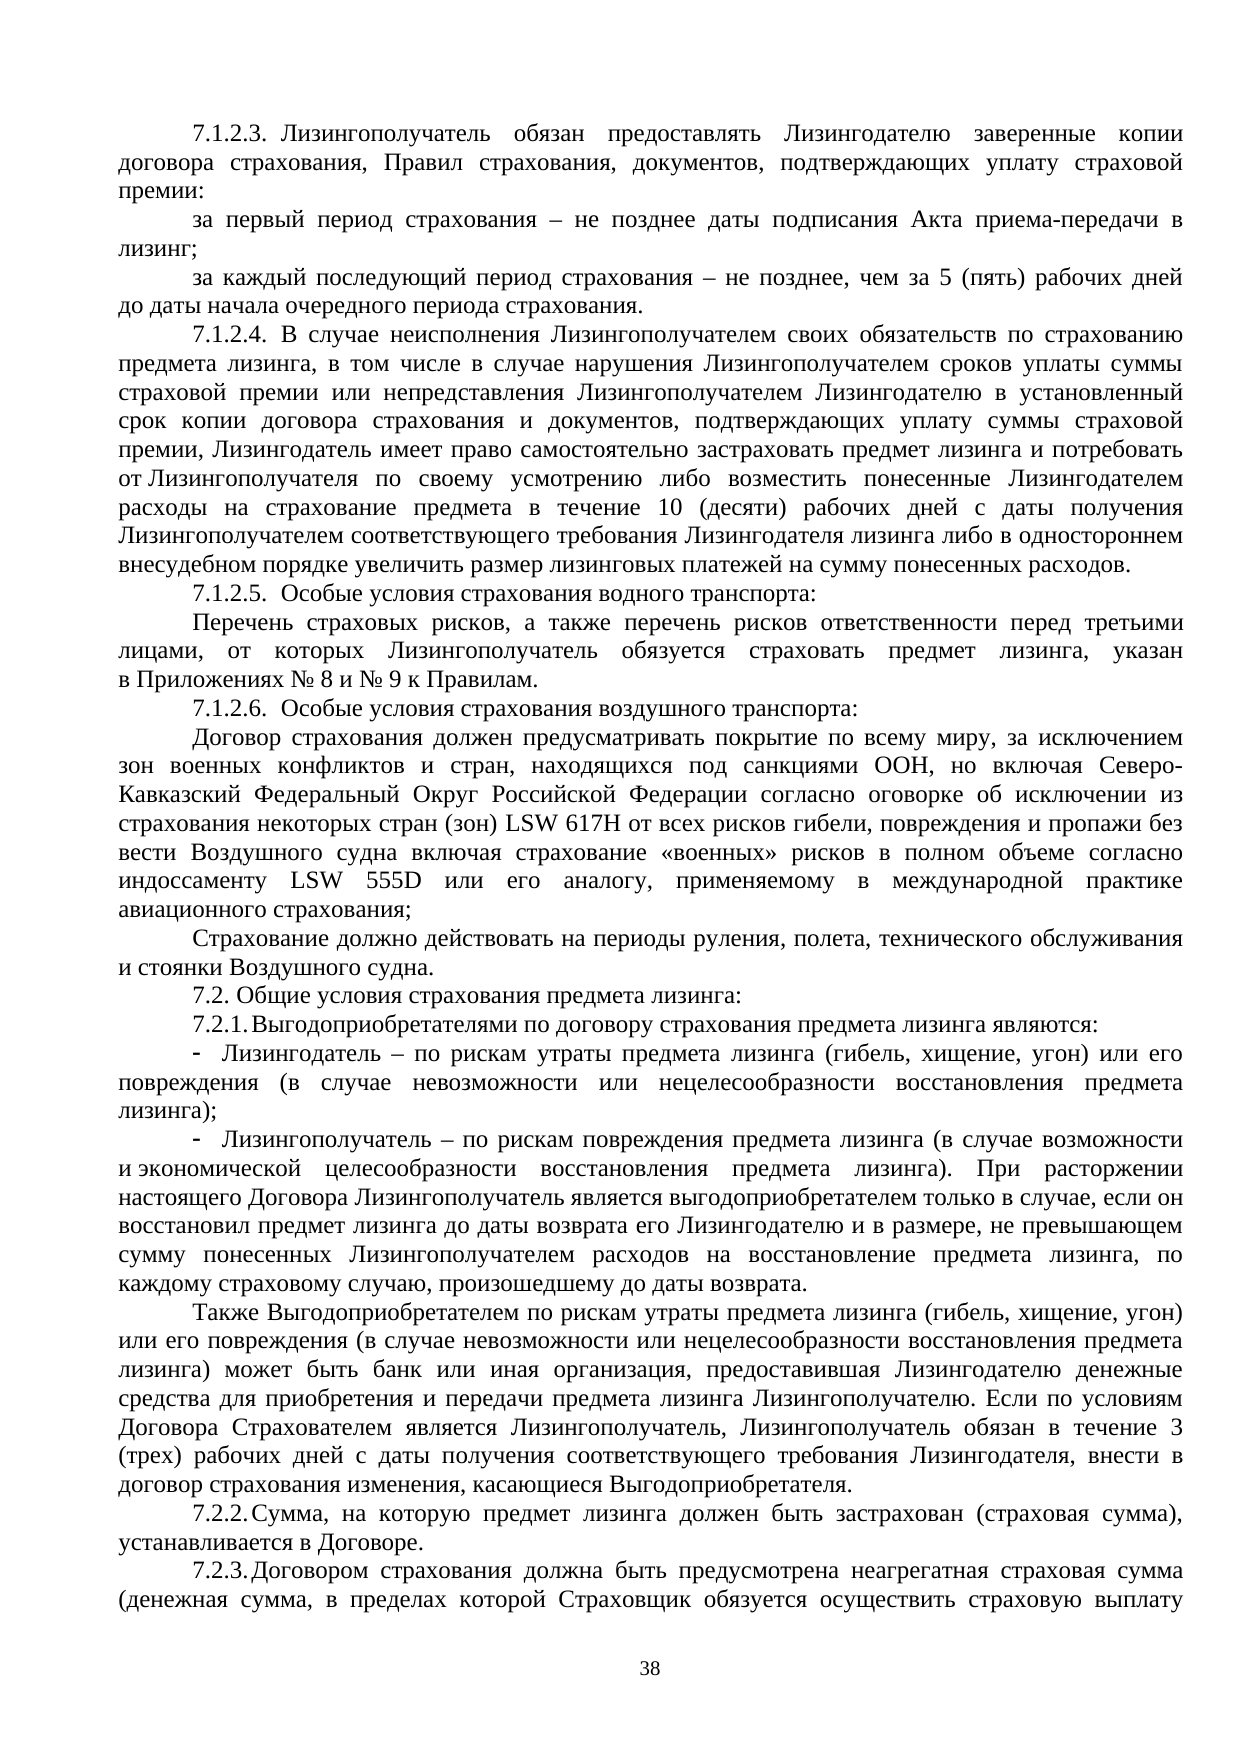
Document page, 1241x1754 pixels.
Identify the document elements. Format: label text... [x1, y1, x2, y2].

list Особые условия страхования воздушного транспорта: [118, 693, 1184, 722]
list Общие условия страхования предмета лизинга: [118, 981, 1184, 1009]
list Выгодоприобретателями по договору страхования предмета лизинга являются: [118, 1009, 1184, 1038]
list Особые условия страхования водного транспорта: [118, 578, 1184, 607]
list Лизингополучатель – по рискам повреждения предмета лизинга (в случае возможности и экономической целесообразности восстановления предмета лизинга). При расторжении настоящего Договора Лизингополучатель является выгодоприобретателем только в случае, если он восстановил предмет лизинга до даты возврата его Лизингодателю и в размере, не превышающем сумму понесенных Лизингополучателем расходов на восстановление предмета лизинга, по каждому страховому случаю, произошедшему до даты возврата. [118, 1124, 1184, 1297]
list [118, 1556, 1184, 1613]
list Сумма, на которую предмет лизинга должен быть застрахован (страховая сумма), устанавливается в Договоре. [118, 1498, 1184, 1556]
text за первый период страхования – не позднее даты подписания Акта приема-передачи в лизинг; [118, 204, 1184, 262]
list Лизингополучатель обязан предоставлять Лизингодателю заверенные копии договора страхования, Правил страхования, документов, подтверждающих уплату страховой премии: [118, 118, 1184, 204]
text Страхование должно действовать на периоды руления, полета, технического обслуживания и стоянки Воздушного судна. [118, 923, 1184, 981]
list В случае неисполнения Лизингополучателем своих обязательств по страхованию предмета лизинга, в том числе в случае нарушения Лизингополучателем сроков уплаты суммы страховой премии или непредставления Лизингополучателем Лизингодателю в установленный срок копии договора страхования и документов, подтверждающих уплату суммы страховой премии, Лизингодатель имеет право самостоятельно застраховать предмет лизинга и потребовать от Лизингополучателя по своему усмотрению либо возместить понесенные Лизингодателем расходы на страхование предмета в течение 10 (десяти) рабочих дней с даты получения Лизингополучателем соответствующего требования Лизингодателя лизинга либо в одностороннем внесудебном порядке увеличить размер лизинговых платежей на сумму понесенных расходов. [118, 319, 1184, 578]
text Перечень страховых рисков, а также перечень рисков ответственности перед третьими лицами, от которых Лизингополучатель обязуется страховать предмет лизинга, указан в Приложениях № 8 и № 9 к Правилам. [118, 607, 1184, 693]
text за каждый последующий период страхования – не позднее, чем за 5 (пять) рабочих дней до даты начала очередного периода страхования. [118, 262, 1184, 319]
text Также Выгодоприобретателем по рискам утраты предмета лизинга (гибель, хищение, угон) или его повреждения (в случае невозможности или нецелесообразности восстановления предмета лизинга) может быть банк или иная организация, предоставившая Лизингодателю денежные средства для приобретения и передачи предмета лизинга Лизингополучателю. Если по условиям Договора Страхователем является Лизингополучатель, Лизингополучатель обязан в течение 3 (трех) рабочих дней с даты получения соответствующего требования Лизингодателя, внести в договор страхования изменения, касающиеся Выгодоприобретателя. [118, 1297, 1184, 1498]
text Договор страхования должен предусматривать покрытие по всему миру, за исключением зон военных конфликтов и стран, находящихся под санкциями ООН, но включая Северо-Кавказский Федеральный Округ Российской Федерации согласно оговорке об исключении из страхования некоторых стран (зон) LSW 617H от всех рисков гибели, повреждения и пропажи без вести Воздушного судна включая страхование «военных» рисков в полном объеме согласно индоссаменту LSW 555D или его аналогу, применяемому в международной практике авиационного страхования; [118, 722, 1184, 923]
list Лизингодатель – по рискам утраты предмета лизинга (гибель, хищение, угон) или его повреждения (в случае невозможности или нецелесообразности восстановления предмета лизинга); [118, 1038, 1184, 1124]
